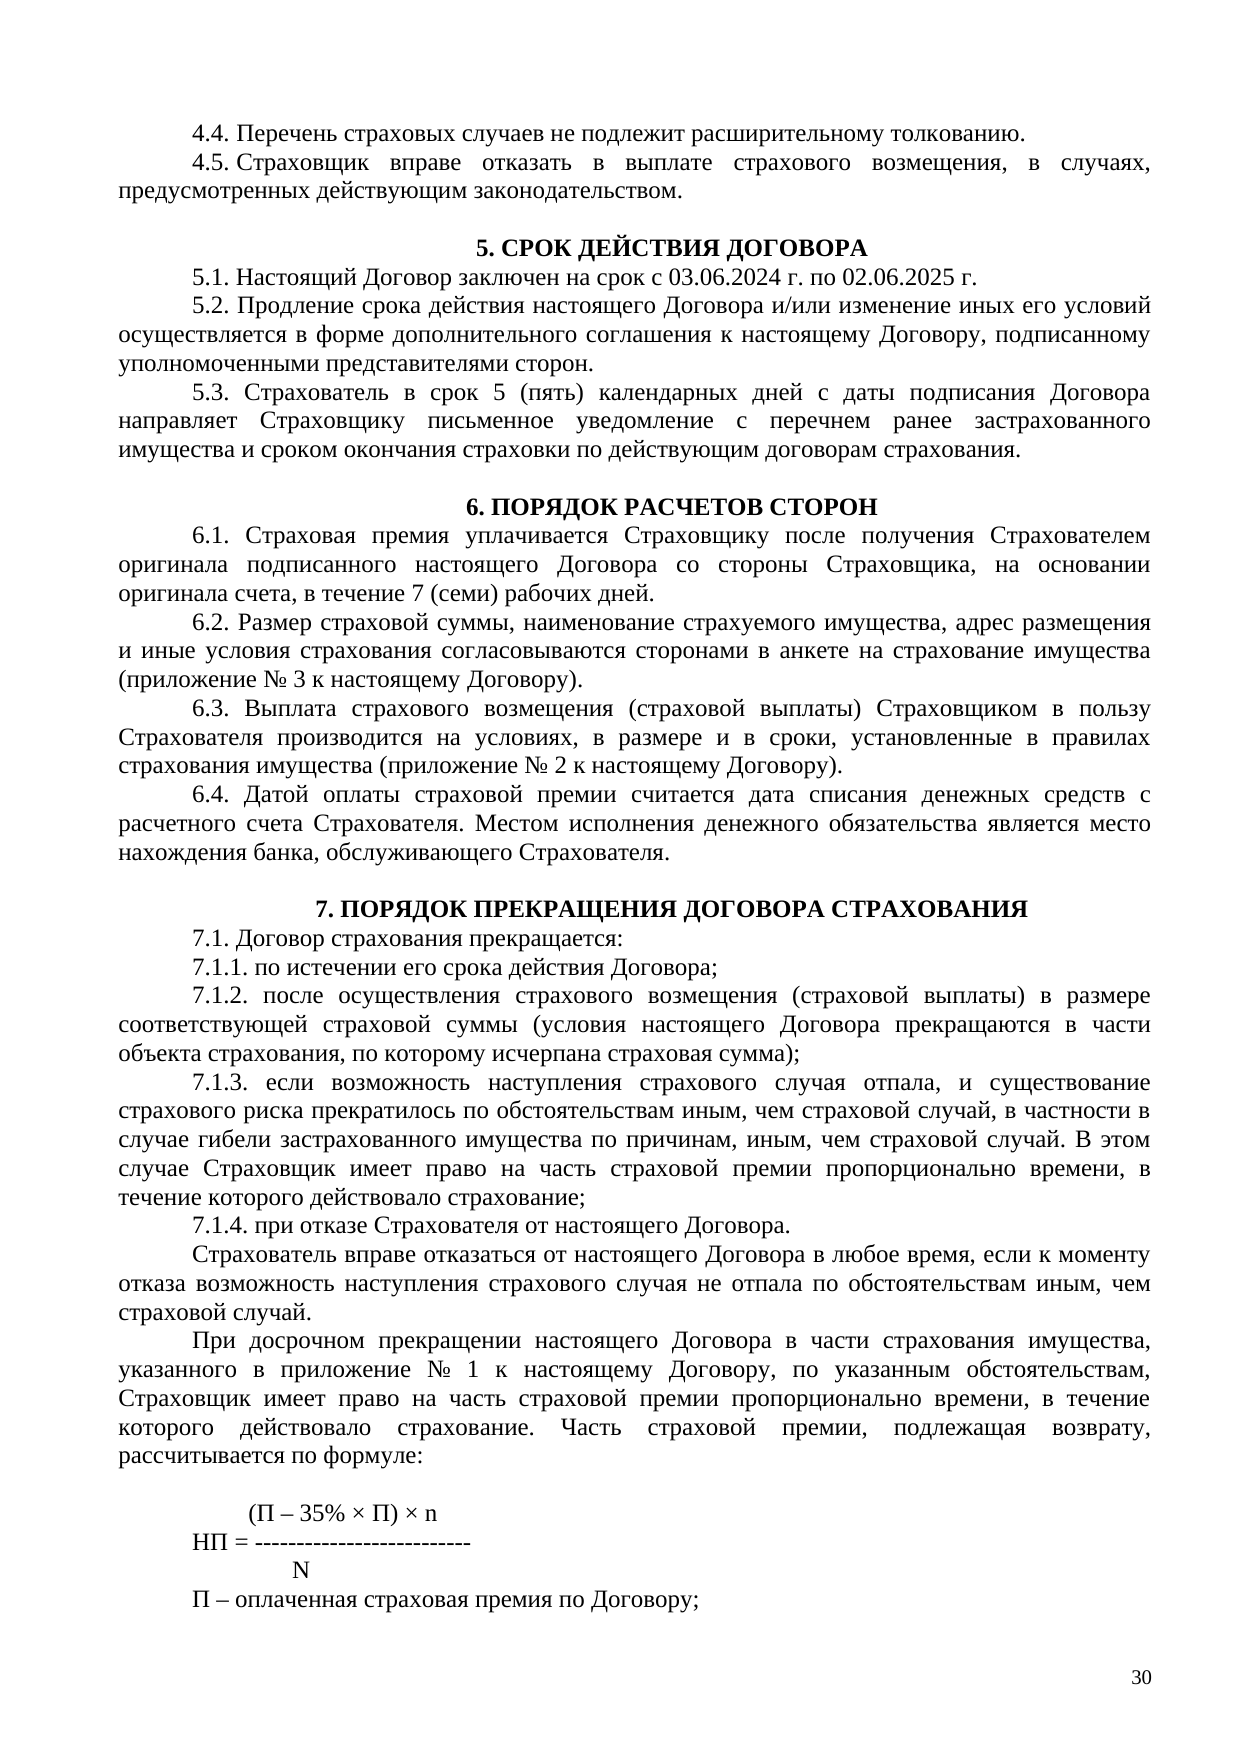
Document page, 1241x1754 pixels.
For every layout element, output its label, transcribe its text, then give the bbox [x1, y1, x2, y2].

text 6.2. Размер страховой суммы, наименование страхуемого имущества, адрес размещения и иные условия страхования согласовываются сторонами в анкете на страхование имущества (приложение № 3 к настоящему Договору). [118, 607, 1152, 693]
text (П – 35% × П) × n [118, 1498, 1152, 1527]
text 5.2. Продление срока действия настоящего Договора и/или изменение иных его условий осуществляется в форме дополнительного соглашения к настоящему Договору, подписанному уполномоченными представителями сторон. [118, 291, 1152, 377]
text 5. СРОК ДЕЙСТВИЯ ДОГОВОРА [118, 233, 1152, 262]
text 5.1. Настоящий Договор заключен на срок с 03.06.2024 г. по 02.06.2025 г. [118, 262, 1152, 291]
text 7.1.1. по истечении его срока действия Договора; [118, 952, 1152, 981]
text 6.4. Датой оплаты страховой премии считается дата списания денежных средств с расчетного счета Страхователя. Местом исполнения денежного обязательства является место нахождения банка, обслуживающего Страхователя. [118, 779, 1152, 866]
text При досрочном прекращении настоящего Договора в части страхования имущества, указанного в приложение № 1 к настоящему Договору, по указанным обстоятельствам, Страховщик имеет право на часть страховой премии пропорционально времени, в течение которого действовало страхование. Часть страховой премии, подлежащая возврату, рассчитывается по формуле: [118, 1326, 1152, 1469]
text 7.1.3. если возможность наступления страхового случая отпала, и существование страхового риска прекратилось по обстоятельствам иным, чем страховой случай, в частности в случае гибели застрахованного имущества по причинам, иным, чем страховой случай. В этом случае Страховщик имеет право на часть страховой премии пропорционально времени, в течение которого действовало страхование; [118, 1067, 1152, 1211]
text 4.5. Страховщик вправе отказать в выплате страхового возмещения, в случаях, предусмотренных действующим законодательством. [118, 147, 1152, 204]
text 7. ПОРЯДОК ПРЕКРАЩЕНИЯ ДОГОВОРА СТРАХОВАНИЯ [118, 894, 1152, 923]
text 7.1.2. после осуществления страхового возмещения (страховой выплаты) в размере соответствующей страховой суммы (условия настоящего Договора прекращаются в части объекта страхования, по которому исчерпана страховая сумма); [118, 981, 1152, 1067]
text Страхователь вправе отказаться от настоящего Договора в любое время, если к моменту отказа возможность наступления страхового случая не отпала по обстоятельствам иным, чем страховой случай. [118, 1239, 1152, 1326]
text 4.4. Перечень страховых случаев не подлежит расширительному толкованию. [118, 118, 1152, 147]
text 6.3. Выплата страхового возмещения (страховой выплаты) Страховщиком в пользу Страхователя производится на условиях, в размере и в сроки, установленные в правилах страхования имущества (приложение № 2 к настоящему Договору). [118, 693, 1152, 779]
text 5.3. Страхователь в срок 5 (пять) календарных дней с даты подписания Договора направляет Страховщику письменное уведомление с перечнем ранее застрахованного имущества и сроком окончания страховки по действующим договорам страхования. [118, 377, 1152, 463]
text 6. ПОРЯДОК РАСЧЕТОВ СТОРОН [118, 492, 1152, 521]
text 7.1. Договор страхования прекращается: [118, 923, 1152, 952]
text П – оплаченная страховая премия по Договору; [118, 1584, 1152, 1613]
text 6.1. Страховая премия уплачивается Страховщику после получения Страхователем оригинала подписанного настоящего Договора со стороны Страховщика, на основании оригинала счета, в течение 7 (семи) рабочих дней. [118, 521, 1152, 607]
text 7.1.4. при отказе Страхователя от настоящего Договора. [118, 1211, 1152, 1239]
text N [118, 1556, 1152, 1584]
text НП = -------------------------- [118, 1527, 1152, 1556]
